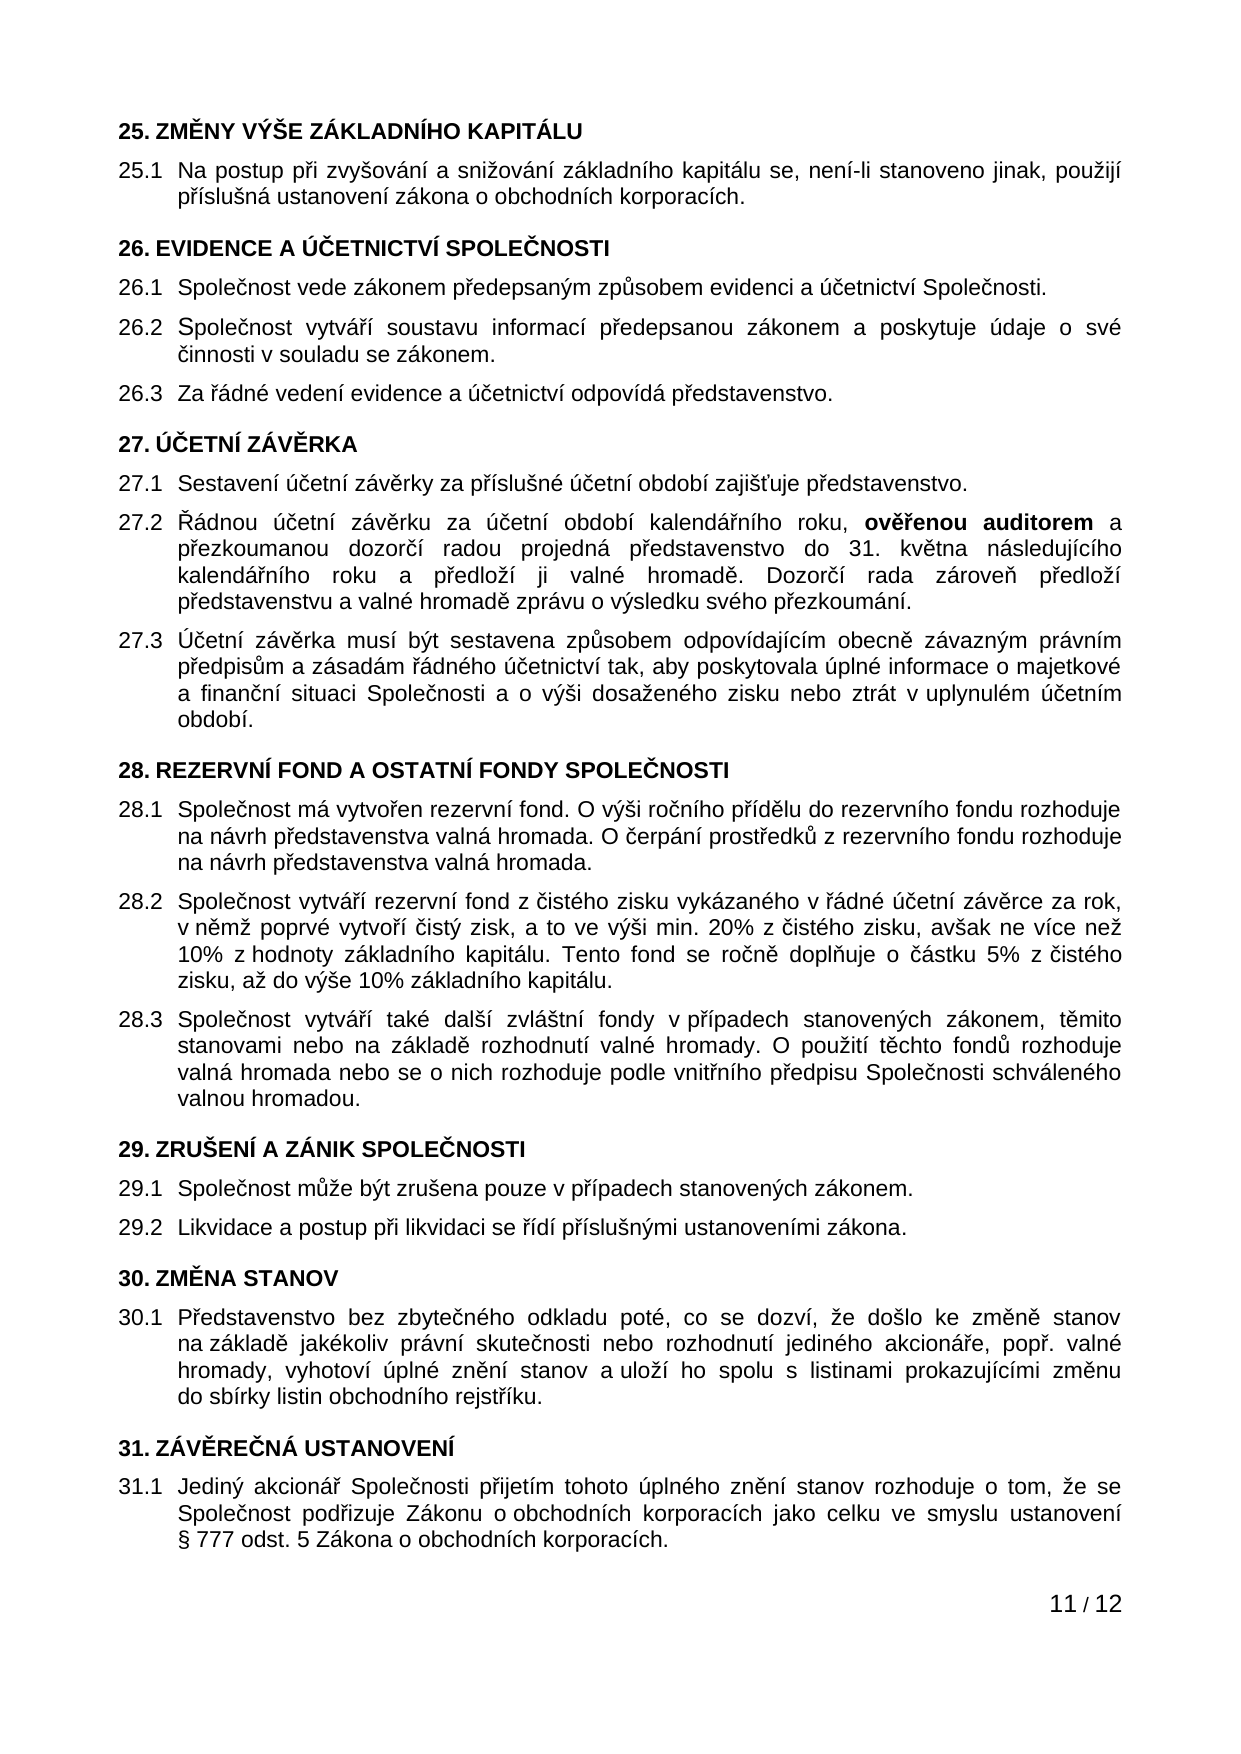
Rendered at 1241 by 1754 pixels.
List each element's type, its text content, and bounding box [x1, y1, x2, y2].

subtitle Účetní závěrka musí být sestavena způsobem odpovídajícím obecně závazným právním předpisům a zásadám řádného účetnictví tak, aby poskytovala úplné informace o majetkové a finanční situaci Společnosti a o výši dosaženého zisku nebo ztrát v uplynulém účetním období. [118, 627, 1122, 732]
subtitle Společnost vytváří rezervní fond z čistého zisku vykázaného v řádné účetní závěrce za rok, v němž poprvé vytvoří čistý zisk, a to ve výši min. 20% z čistého zisku, avšak ne více než 10% z hodnoty základního kapitálu. Tento fond se ročně doplňuje o částku 5% z čistého zisku, až do výše 10% základního kapitálu. [118, 888, 1122, 993]
subtitle změna stanov [118, 1265, 1122, 1292]
subtitle Představenstvo bez zbytečného odkladu poté, co se dozví, že došlo ke změně stanov na základě jakékoliv právní skutečnosti nebo rozhodnutí jediného akcionáře, popř. valné hromady, vyhotoví úplné znění stanov a uloží ho spolu s listinami prokazujícími změnu do sbírky listin obchodního rejstříku. [118, 1304, 1122, 1409]
subtitle evidence a účetnictví společnosti [118, 235, 1122, 261]
subtitle Účetní závěrka [118, 431, 1122, 458]
subtitle Společnost může být zrušena pouze v případech stanovených zákonem. [118, 1175, 1122, 1201]
subtitle Zrušení a zánik Společnosti [118, 1136, 1122, 1162]
subtitle Společnost má vytvořen rezervní fond. O výši ročního přídělu do rezervního fondu rozhoduje na návrh představenstva valná hromada. O čerpání prostředků z rezervního fondu rozhoduje na návrh představenstva valná hromada. [118, 796, 1122, 875]
subtitle Společnost vytváří také další zvláštní fondy v případech stanovených zákonem, těmito stanovami nebo na základě rozhodnutí valné hromady. O použití těchto fondů rozhoduje valná hromada nebo se o nich rozhoduje podle vnitřního předpisu Společnosti schváleného valnou hromadou. [118, 1006, 1122, 1111]
subtitle Sestavení účetní závěrky za příslušné účetní období zajišťuje představenstvo. [118, 470, 1122, 497]
subtitle Likvidace a postup při likvidaci se řídí příslušnými ustanoveními zákona. [118, 1214, 1122, 1240]
subtitle Řádnou účetní závěrku za účetní období kalendářního roku, ověřenou auditorem a přezkoumanou dozorčí radou projedná představenstvo do 31. května následujícího kalendářního roku a předloží ji valné hromadě. Dozorčí rada zároveň předloží představenstvu a valné hromadě zprávu o výsledku svého přezkoumání. [118, 509, 1122, 614]
subtitle Na postup při zvyšování a snižování základního kapitálu se, není-li stanoveno jinak, použijí příslušná ustanovení zákona o obchodních korporacích. [118, 157, 1122, 210]
subtitle Změny výše základního kapitálu [118, 118, 1122, 144]
subtitle Jediný akcionář Společnosti přijetím tohoto úplného znění stanov rozhoduje o tom, že se Společnost podřizuje Zákonu o obchodních korporacích jako celku ve smyslu ustanovení § 777 odst. 5 Zákona o obchodních korporacích. [118, 1473, 1122, 1552]
subtitle Za řádné vedení evidence a účetnictví odpovídá představenstvo. [118, 380, 1122, 406]
subtitle Společnost vede zákonem předepsaným způsobem evidenci a účetnictví Společnosti. [118, 273, 1122, 300]
subtitle závěrečná ustanovení [118, 1434, 1122, 1461]
subtitle Společnost vytváří soustavu informací předepsanou zákonem a poskytuje údaje o své činnosti v souladu se zákonem. [118, 312, 1122, 367]
subtitle Rezervní fond a ostatní fondy společnosti [118, 757, 1122, 784]
